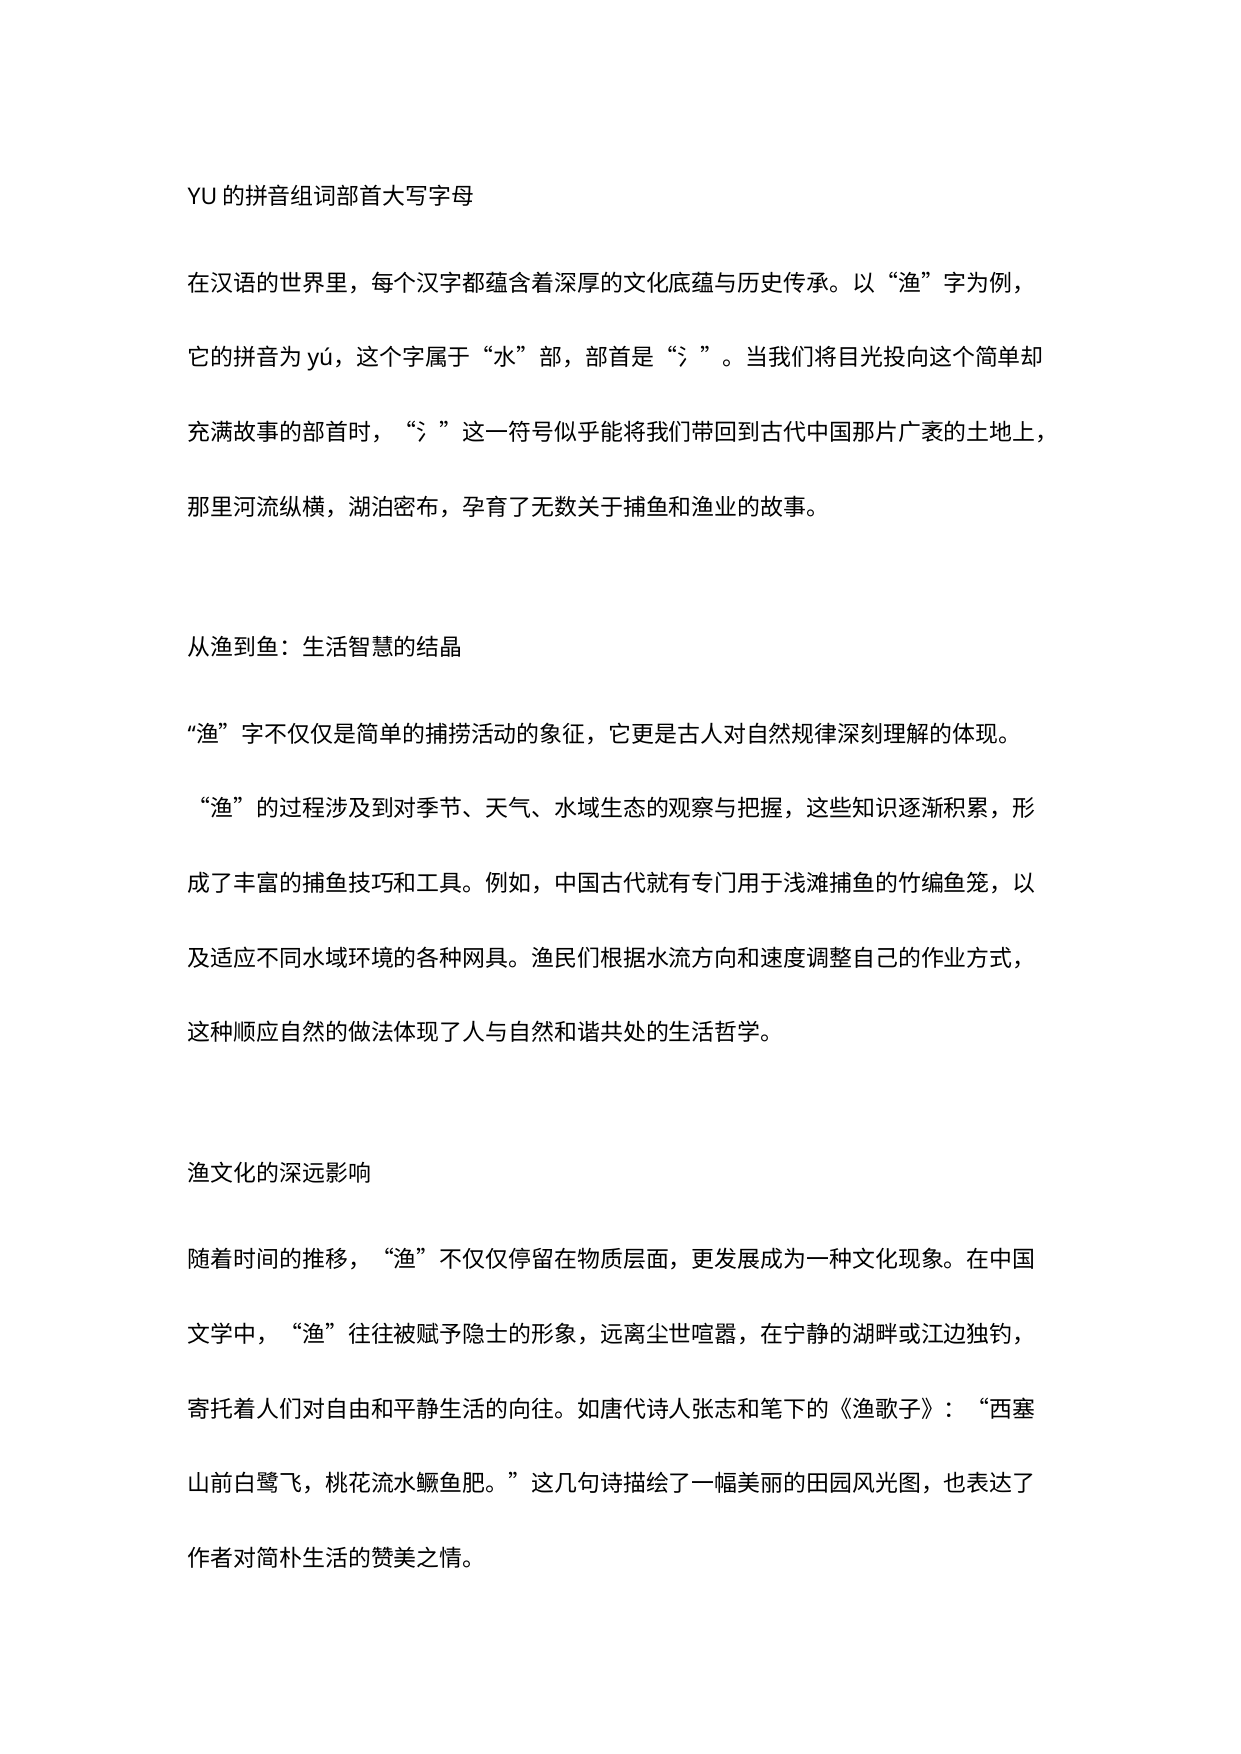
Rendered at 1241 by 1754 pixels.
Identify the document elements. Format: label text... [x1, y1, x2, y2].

text 从渔到鱼：生活智慧的结晶 [187, 613, 1053, 678]
text 随着时间的推移，“渔”不仅仅停留在物质层面，更发展成为一种文化现象。在中国文学中，“渔”往往被赋予隐士的形象，远离尘世喧嚣，在宁静的湖畔或江边独钓，寄托着人们对自由和平静生活的向往。如唐代诗人张志和笔下的《渔歌子》：“西塞山前白鹭飞，桃花流水鳜鱼肥。”这几句诗描绘了一幅美丽的田园风光图，也表达了作者对简朴生活的赞美之情。 [187, 1225, 1053, 1589]
text 在汉语的世界里，每个汉字都蕴含着深厚的文化底蕴与历史传承。以“渔”字为例，它的拼音为 yú，这个字属于“水”部，部首是“氵”。当我们将目光投向这个简单却充满故事的部首时，“氵”这一符号似乎能将我们带回到古代中国那片广袤的土地上，那里河流纵横，湖泊密布，孕育了无数关于捕鱼和渔业的故事。 [187, 249, 1053, 538]
text YU的拼音组词部首大写字母 [187, 162, 1053, 227]
text 渔文化的深远影响 [187, 1139, 1053, 1204]
text “渔”字不仅仅是简单的捕捞活动的象征，它更是古人对自然规律深刻理解的体现。“渔”的过程涉及到对季节、天气、水域生态的观察与把握，这些知识逐渐积累，形成了丰富的捕鱼技巧和工具。例如，中国古代就有专门用于浅滩捕鱼的竹编鱼笼，以及适应不同水域环境的各种网具。渔民们根据水流方向和速度调整自己的作业方式，这种顺应自然的做法体现了人与自然和谐共处的生活哲学。 [187, 700, 1053, 1063]
